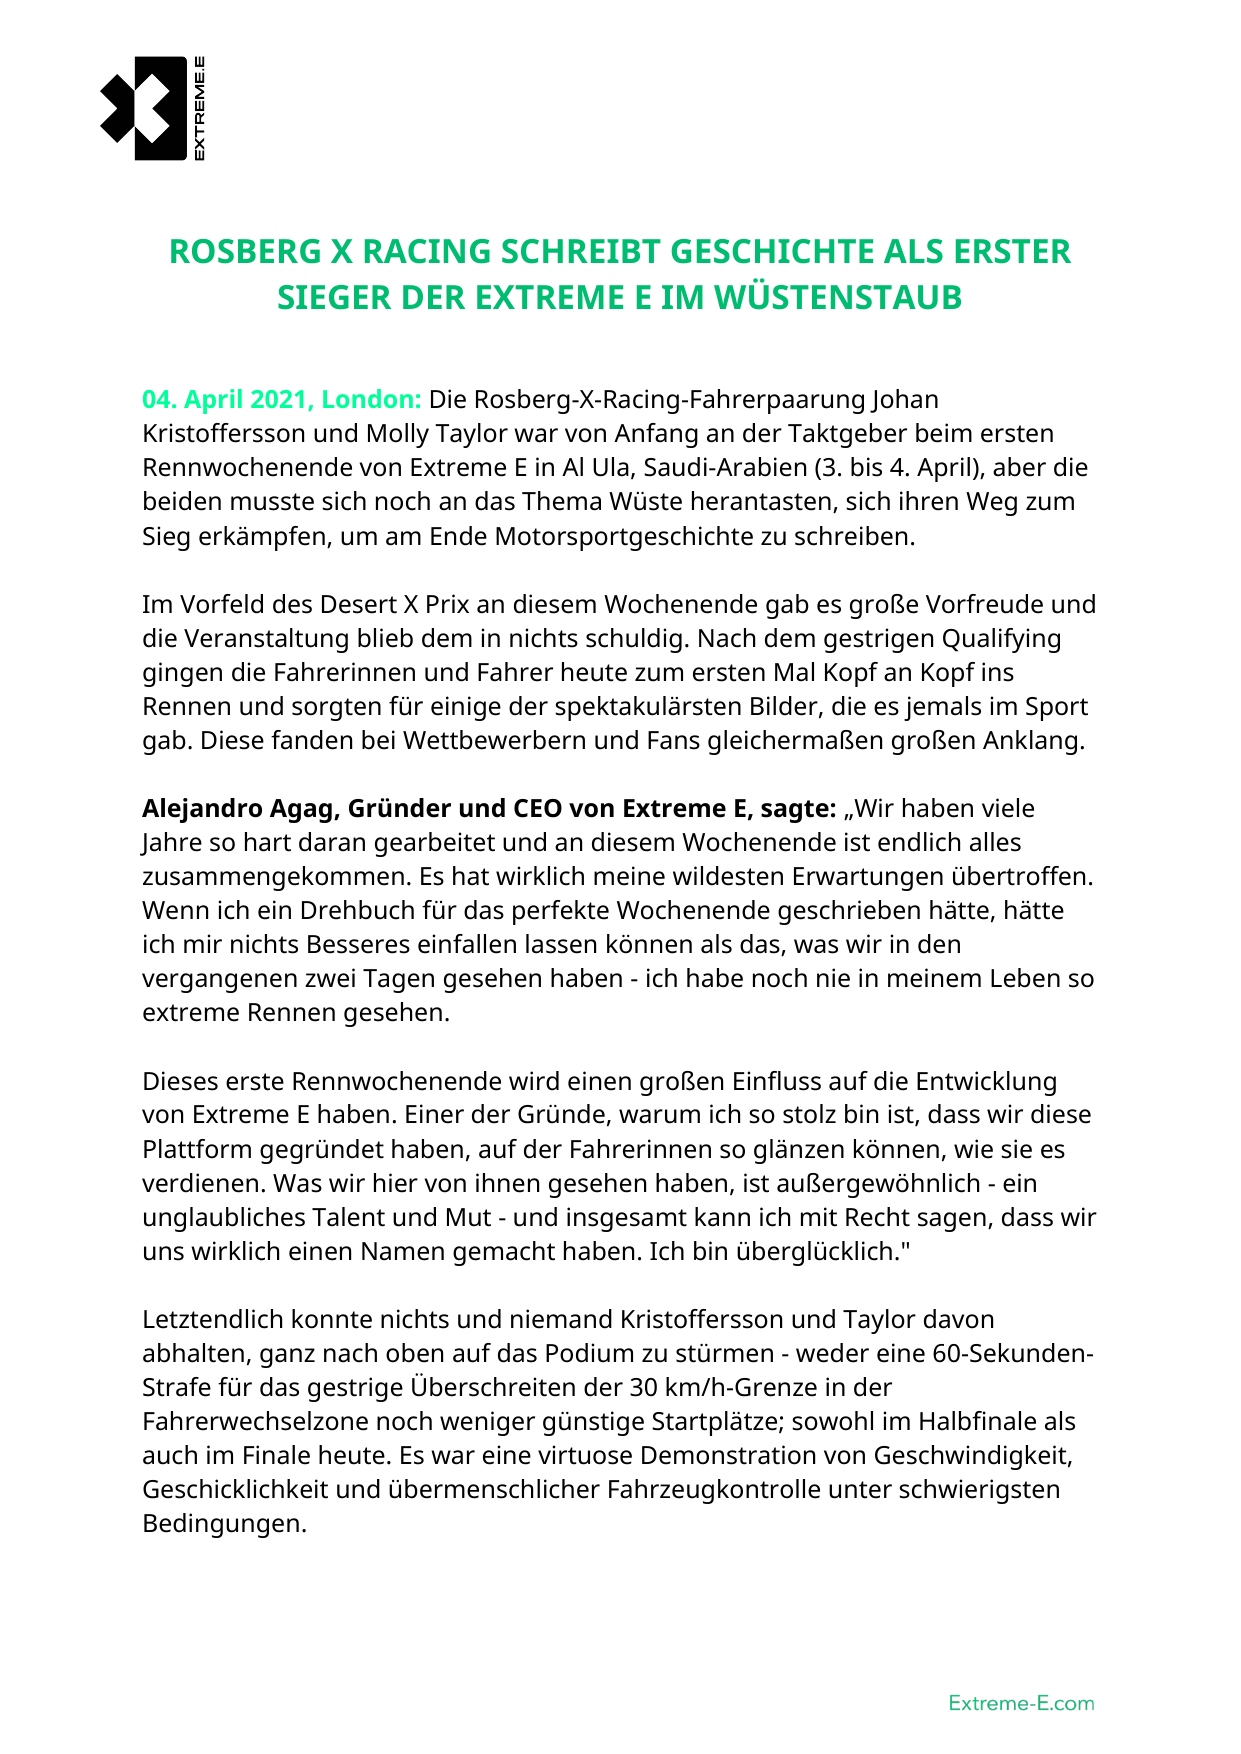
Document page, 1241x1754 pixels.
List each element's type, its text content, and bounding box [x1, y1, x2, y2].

text Letztendlich konnte nichts und niemand Kristoffersson und Taylor davon abhalten, ganz nach oben auf das Podium zu stürmen - weder eine 60-Sekunden-Strafe für das gestrige Überschreiten der 30 km/h-Grenze in der Fahrerwechselzone noch weniger günstige Startplätze; sowohl im Halbfinale als auch im Finale heute. Es war eine virtuose Demonstration von Geschwindigkeit, Geschicklichkeit und übermenschlicher Fahrzeugkontrolle unter schwierigsten Bedingungen. [142, 1302, 1098, 1540]
text 04. April 2021, London: Die Rosberg-X-Racing-Fahrerpaarung Johan Kristoffersson und Molly Taylor war von Anfang an der Taktgeber beim ersten Rennwochenende von Extreme E in Al Ula, Saudi-Arabien (3. bis 4. April), aber die beiden musste sich noch an das Thema Wüste herantasten, sich ihren Weg zum Sieg erkämpfen, um am Ende Motorsportgeschichte zu schreiben. [142, 382, 1098, 552]
text Alejandro Agag, Gründer und CEO von Extreme E, sagte: „Wir haben viele Jahre so hart daran gearbeitet und an diesem Wochenende ist endlich alles zusammengekommen. Es hat wirklich meine wildesten Erwartungen übertroffen. Wenn ich ein Drehbuch für das perfekte Wochenende geschrieben hätte, hätte ich mir nichts Besseres einfallen lassen können als das, was wir in den vergangenen zwei Tagen gesehen haben - ich habe noch nie in meinem Leben so extreme Rennen gesehen. [142, 791, 1098, 1029]
picture [944, 1632, 1094, 1711]
text Im Vorfeld des Desert X Prix an diesem Wochenende gab es große Vorfreude und die Veranstaltung blieb dem in nichts schuldig. Nach dem gestrigen Qualifying gingen die Fahrerinnen und Fahrer heute zum ersten Mal Kopf an Kopf ins Rennen und sorgten für einige der spektakulärsten Bilder, die es jemals im Sport gab. Diese fanden bei Wettbewerbern und Fans gleichermaßen großen Anklang. [142, 586, 1098, 757]
text Dieses erste Rennwochenende wird einen großen Einfluss auf die Entwicklung von Extreme E haben. Einer der Gründe, warum ich so stolz bin ist, dass wir diese Plattform gegründet haben, auf der Fahrerinnen so glänzen können, wie sie es verdienen. Was wir hier von ihnen gesehen haben, ist außergewöhnlich - ein unglaubliches Talent und Mut - und insgesamt kann ich mit Recht sagen, dass wir uns wirklich einen Namen gemacht haben. Ich bin überglücklich." [142, 1063, 1098, 1267]
picture [74, 32, 229, 194]
text ROSBERG X RACING SCHREIBT GESCHICHTE ALS ERSTER SIEGER DER EXTREME E IM WÜSTENSTAUB [142, 228, 1098, 319]
